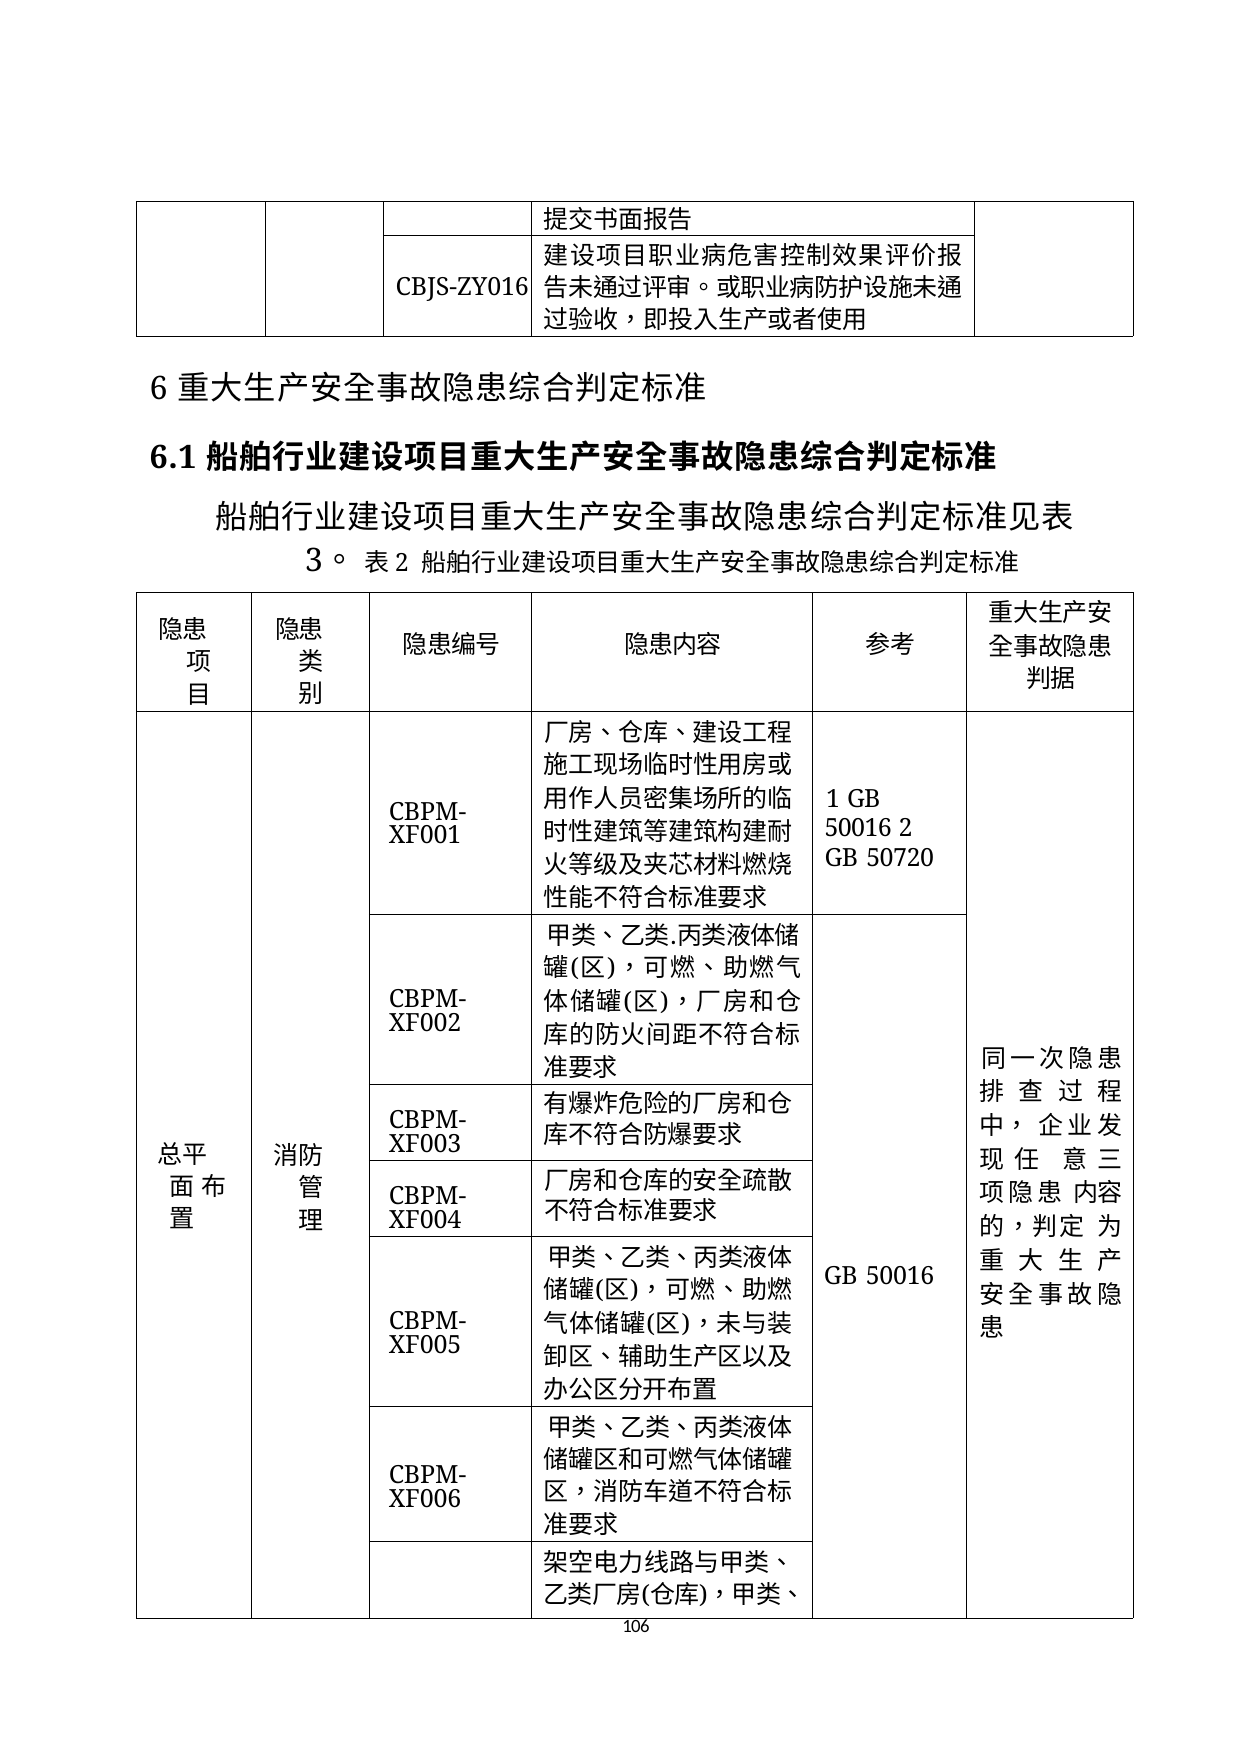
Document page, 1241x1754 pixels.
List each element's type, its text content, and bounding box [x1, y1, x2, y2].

text 6 重大生产安全事故隐患综合判定标准 [149, 366, 1134, 408]
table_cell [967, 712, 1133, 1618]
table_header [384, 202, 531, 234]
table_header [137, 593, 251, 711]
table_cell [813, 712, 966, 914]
text 6.1 船舶行业建设项目重大生产安全事故隐患综合判定标准 [149, 436, 1134, 477]
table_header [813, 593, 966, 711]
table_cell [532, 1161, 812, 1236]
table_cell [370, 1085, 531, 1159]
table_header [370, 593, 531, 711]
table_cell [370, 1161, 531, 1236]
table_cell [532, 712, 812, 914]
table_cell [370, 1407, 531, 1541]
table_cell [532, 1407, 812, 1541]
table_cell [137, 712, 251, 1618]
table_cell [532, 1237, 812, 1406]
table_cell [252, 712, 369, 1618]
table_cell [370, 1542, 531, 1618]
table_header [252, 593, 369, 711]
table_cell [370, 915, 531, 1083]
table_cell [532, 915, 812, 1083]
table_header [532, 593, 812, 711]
text 船舶行业建设项目重大生产安全事故隐患综合判定标准见表3。 表2 船舶行业建设项目重大生产安全事故隐患综合判定标准 [216, 494, 1124, 581]
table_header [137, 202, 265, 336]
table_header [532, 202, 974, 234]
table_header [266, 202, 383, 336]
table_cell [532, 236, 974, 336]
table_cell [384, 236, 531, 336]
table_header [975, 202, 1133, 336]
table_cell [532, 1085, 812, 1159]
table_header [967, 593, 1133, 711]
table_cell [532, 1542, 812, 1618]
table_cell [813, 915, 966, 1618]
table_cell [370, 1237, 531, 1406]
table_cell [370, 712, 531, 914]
